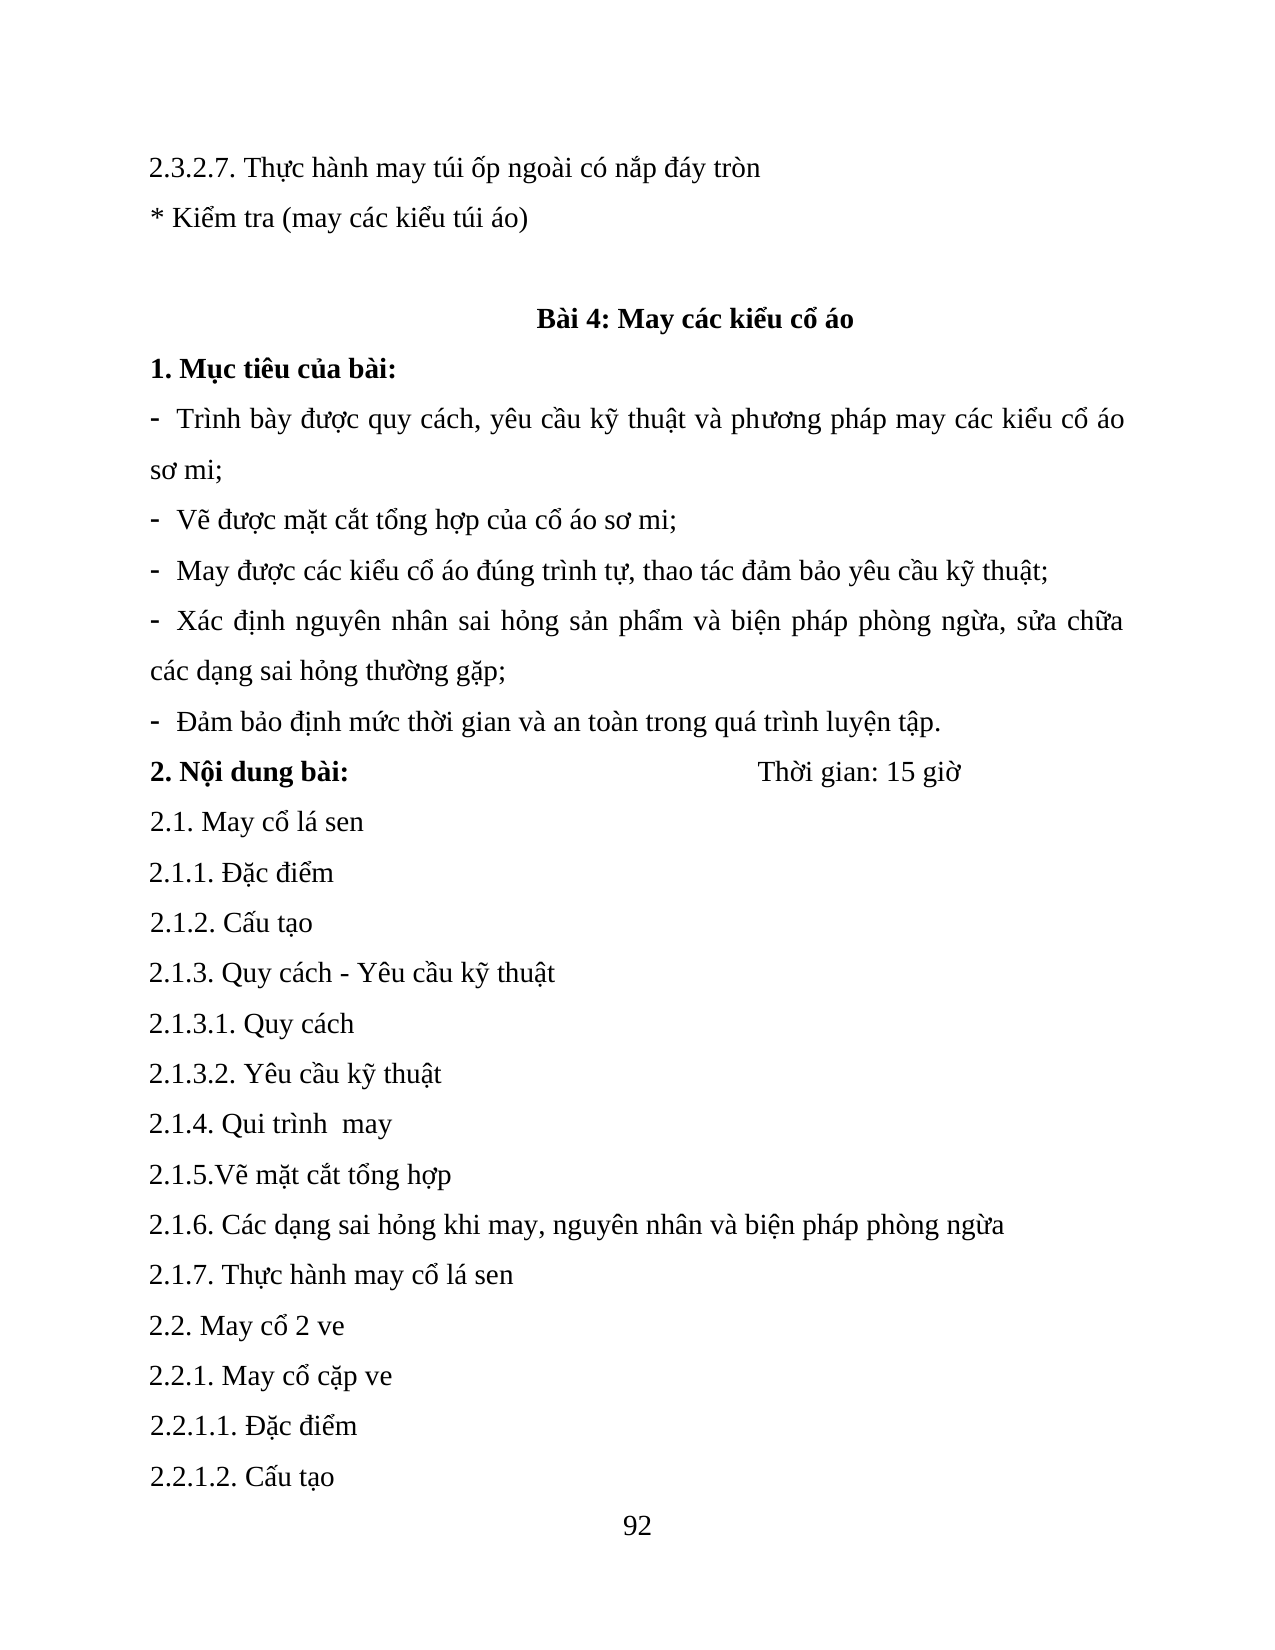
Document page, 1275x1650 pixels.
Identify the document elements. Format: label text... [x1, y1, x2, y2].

text 2.2. May cổ 2 ve [148, 1308, 1125, 1341]
text 2.1.3.2. Yêu cầu kỹ thuật [148, 1056, 1125, 1090]
text 2. Nội dung bài: Thời gian: 15 giờ [150, 754, 1125, 788]
text 2.1.6. Các dạng sai hỏng khi may, nguyên nhân và biện pháp phòng ngừa [148, 1207, 1125, 1241]
text Bài 4: May các kiểu cổ áo [150, 301, 1125, 334]
text 1. Mục tiêu của bài: [150, 351, 1125, 385]
list Đảm bảo định mức thời gian và an toàn trong quá trình luyện tập. [150, 704, 1125, 737]
text 2.1.2. Cấu tạo [150, 905, 1125, 939]
text * Kiểm tra (may các kiểu túi áo) [150, 200, 1125, 234]
list Vẽ được mặt cắt tổng hợp của cổ áo sơ mi; [150, 502, 1125, 536]
text 2.3.2.7. Thực hành may túi ốp ngoài có nắp đáy tròn [148, 150, 1125, 183]
text 2.1.3. Quy cách - Yêu cầu kỹ thuật [148, 956, 1125, 989]
text 2.1.7. Thực hành may cổ lá sen [148, 1257, 1125, 1291]
list May được các kiểu cổ áo đúng trình tự, thao tác đảm bảo yêu cầu kỹ thuật; [150, 553, 1125, 586]
text 2.1.4. Qui trình may [148, 1106, 1125, 1140]
text 2.2.1.2. Cấu tạo [150, 1459, 1125, 1492]
text 2.1.5.Vẽ mặt cắt tổng hợp [148, 1157, 1125, 1190]
list Xác định nguyên nhân sai hỏng sản phẩm và biện pháp phòng ngừa, sửa chữa các dạng sai hỏng thường gặp; [150, 603, 1125, 687]
list Trình bày được quy cách, yêu cầu kỹ thuật và phương pháp may các kiểu cổ áo sơ mi; [150, 402, 1125, 486]
text 2.1. May cổ lá sen [150, 804, 1125, 838]
text 2.2.1. May cổ cặp ve [148, 1358, 1125, 1392]
text 2.1.1. Đặc điểm [148, 855, 1125, 888]
text 2.1.3.1. Quy cách [148, 1006, 1125, 1039]
text 2.2.1.1. Đặc điểm [150, 1408, 1125, 1442]
